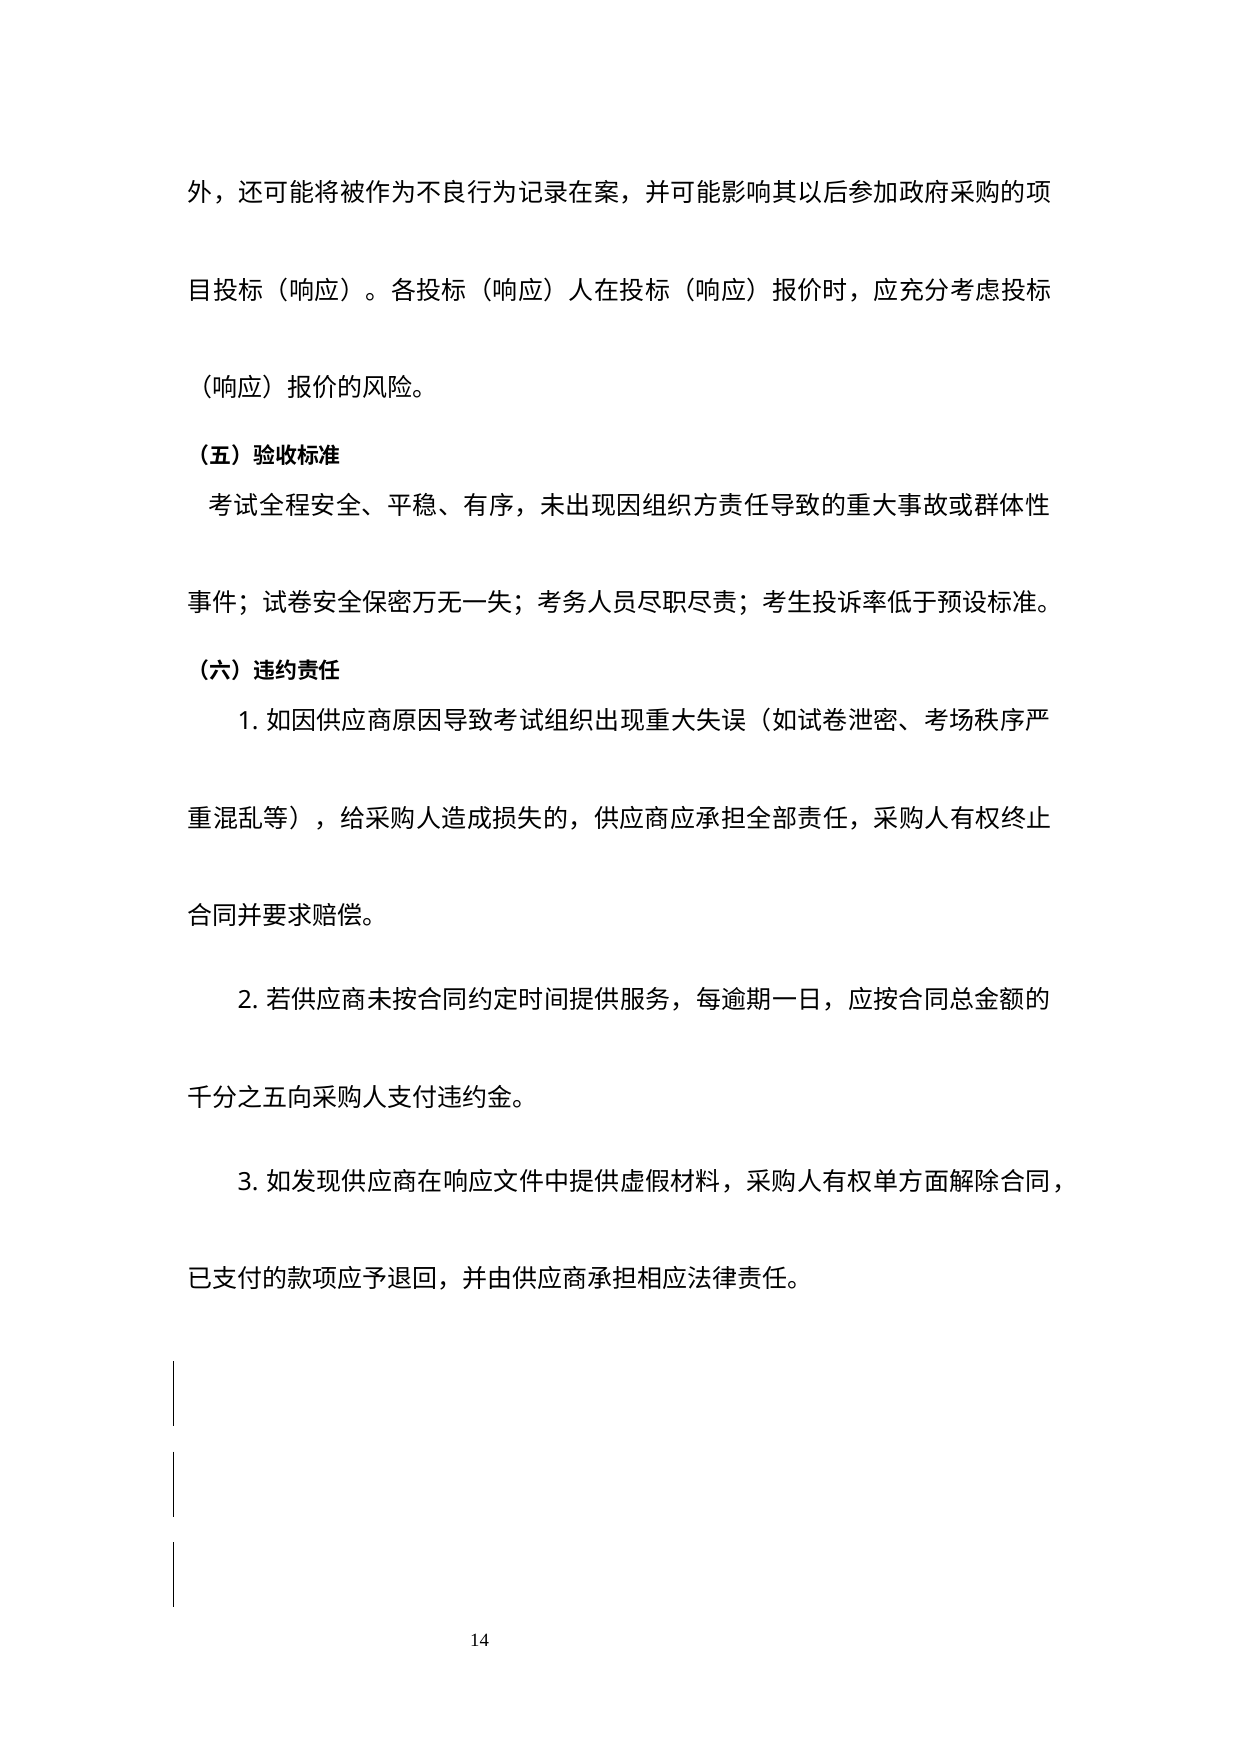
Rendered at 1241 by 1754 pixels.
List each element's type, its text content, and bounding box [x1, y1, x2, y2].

list （六）违约责任 [187, 653, 1053, 685]
list 3. 如发现供应商在响应文件中提供虚假材料，采购人有权单方面解除合同，已支付的款项应予退回，并由供应商承担相应法律责任。 [187, 1147, 1053, 1309]
text 考试全程安全、平稳、有序，未出现因组织方责任导致的重大事故或群体性事件；试卷安全保密万无一失；考务人员尽职尽责；考生投诉率低于预设标准。 [187, 471, 1053, 633]
list 2. 若供应商未按合同约定时间提供服务，每逾期一日，应按合同总金额的千分之五向采购人支付违约金。 [187, 965, 1053, 1128]
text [187, 158, 1053, 418]
list 1. 如因供应商原因导致考试组织出现重大失误（如试卷泄密、考场秩序严重混乱等），给采购人造成损失的，供应商应承担全部责任，采购人有权终止合同并要求赔偿。 [187, 686, 1053, 946]
list （五）验收标准 [187, 437, 1053, 470]
